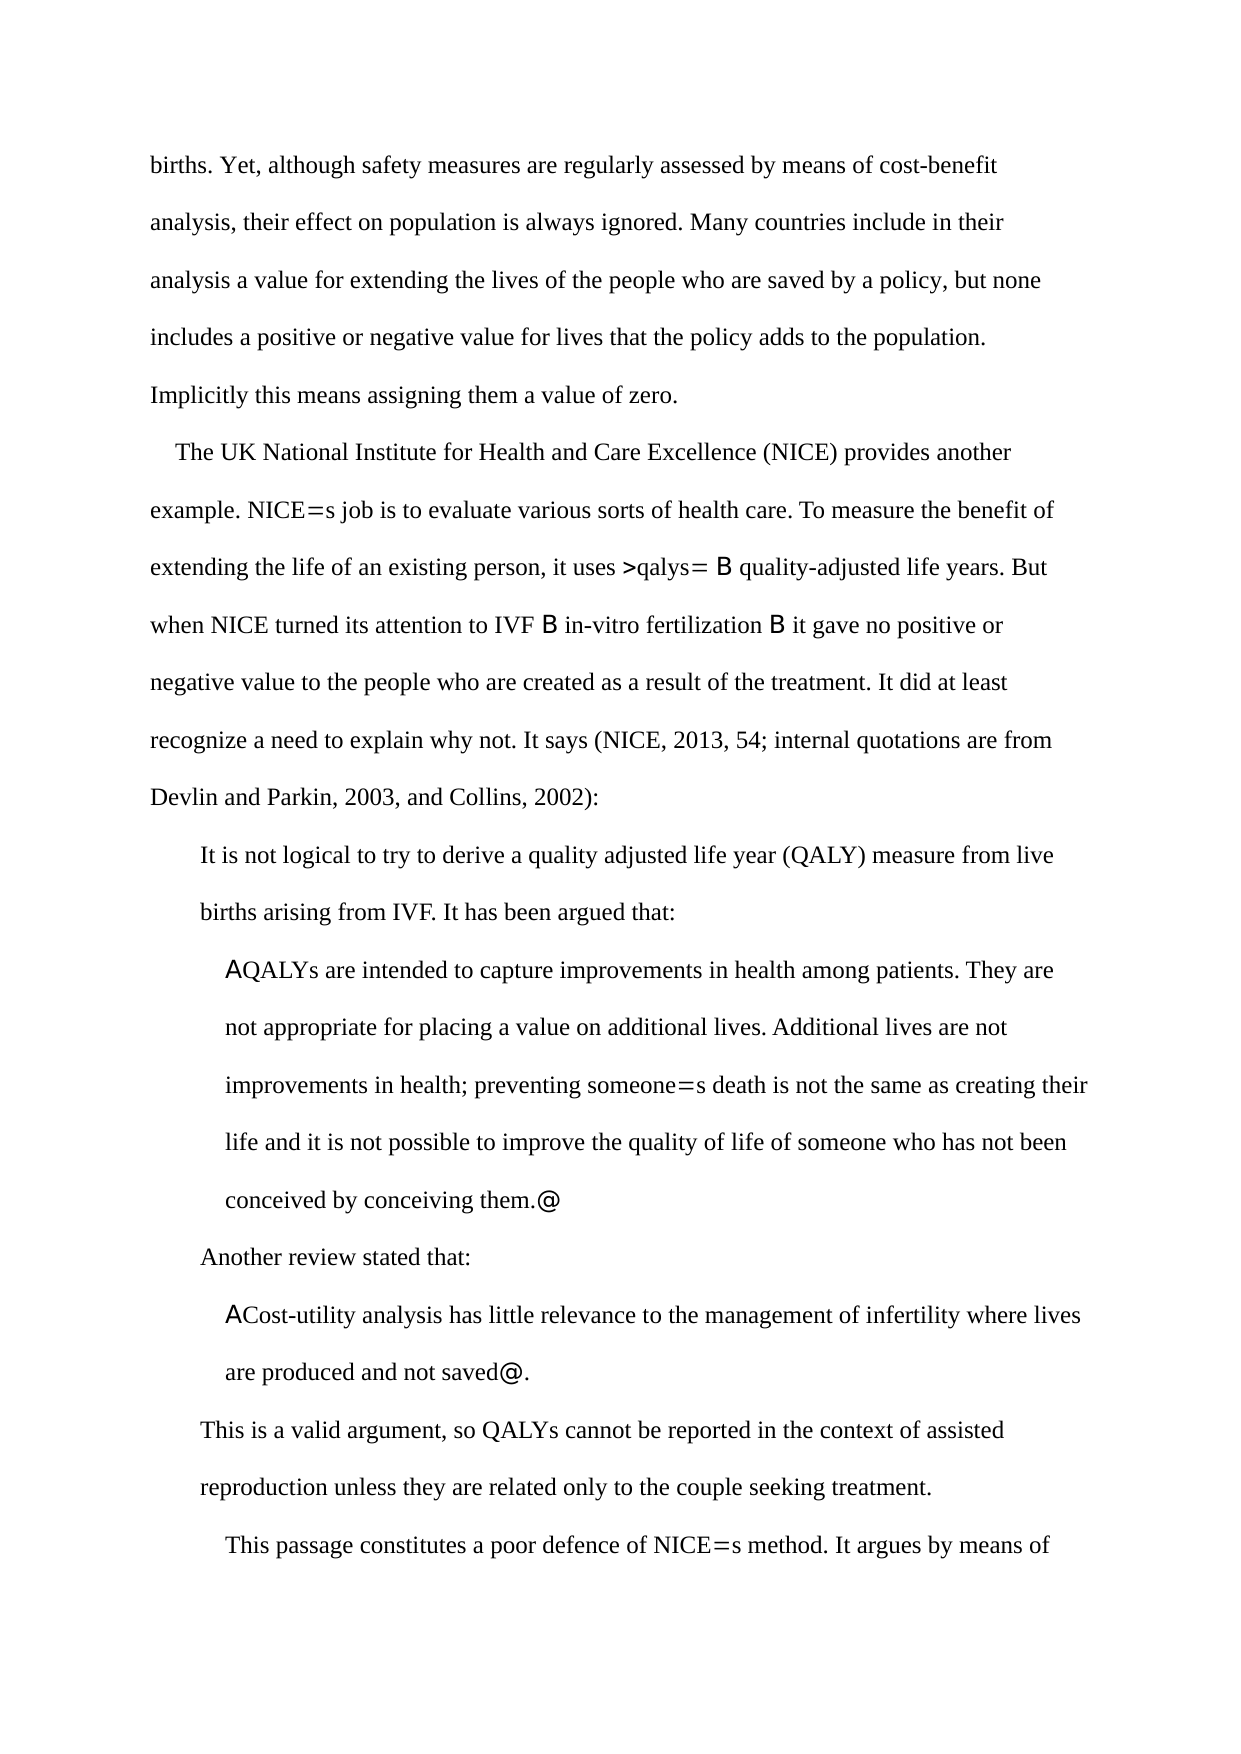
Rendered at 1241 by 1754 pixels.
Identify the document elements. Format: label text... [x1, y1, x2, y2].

text The UK National Institute for Health and Care Excellence (NICE) provides another example. NICEs job is to evaluate various sorts of health care. To measure the benefit of extending the life of an existing person, it uses qalys quality-adjusted life years. But when NICE turned its attention to IVF in-vitro fertilization it gave no positive or negative value to the people who are created as a result of the treatment. It did at least recognize a need to explain why not. It says (NICE, 2013, 54; internal quotations are from Devlin and Parkin, 2003, and Collins, 2002): [150, 437, 1090, 811]
text This is a valid argument, so QALYs cannot be reported in the context of assisted reproduction unless they are related only to the couple seeking treatment. [200, 1415, 1090, 1501]
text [150, 150, 1090, 409]
text Another review stated that: [200, 1242, 1090, 1271]
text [200, 1530, 1090, 1559]
text It is not logical to try to derive a quality adjusted life year (QALY) measure from live births arising from IVF. It has been argued that: [200, 840, 1090, 926]
text Cost-utility analysis has little relevance to the management of infertility where lives are produced and not saved. [225, 1300, 1090, 1386]
text QALYs are intended to capture improvements in health among patients. They are not appropriate for placing a value on additional lives. Additional lives are not improvements in health; preventing someones death is not the same as creating their life and it is not possible to improve the quality of life of someone who has not been conceived by conceiving them. [225, 955, 1090, 1214]
